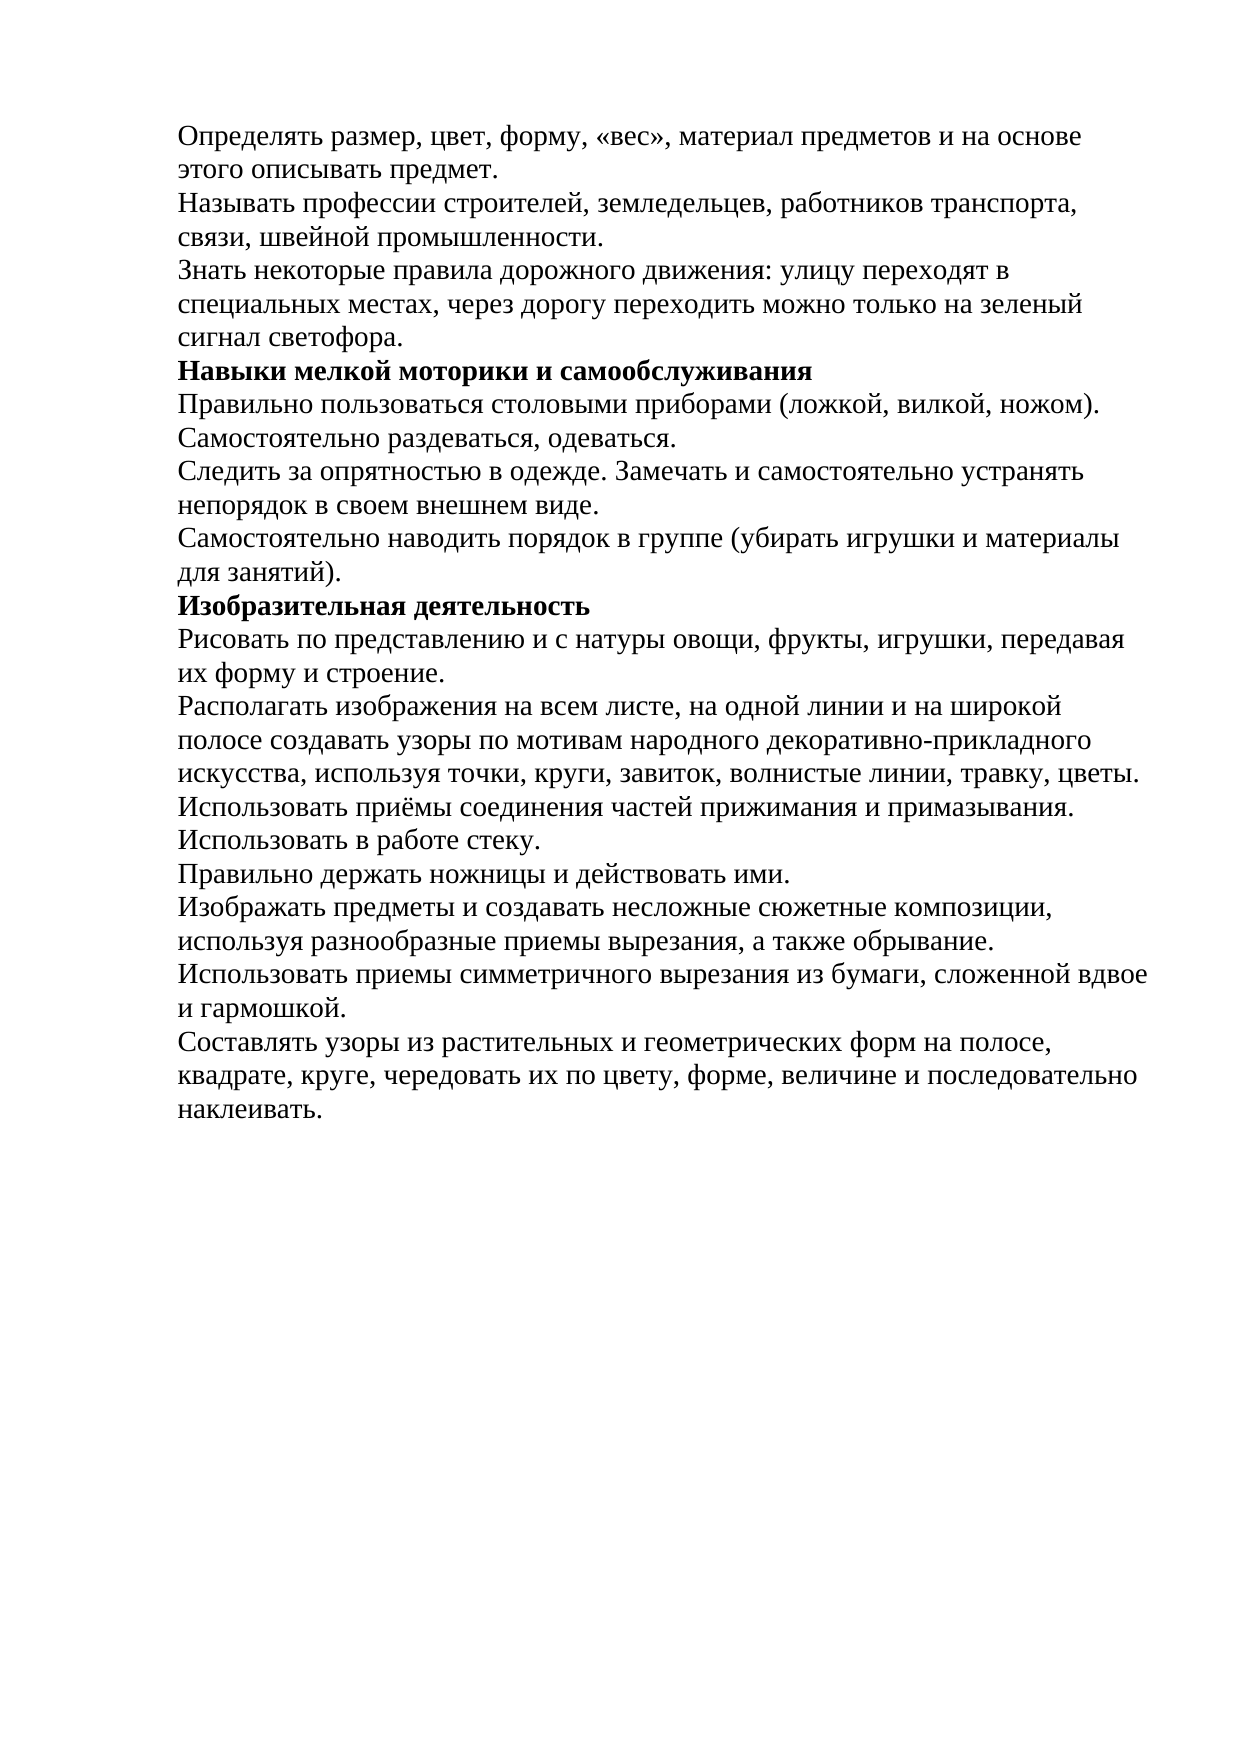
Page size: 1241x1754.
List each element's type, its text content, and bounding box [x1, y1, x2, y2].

text Использовать в работе стеку. [177, 822, 1152, 856]
text Использовать приемы симметричного вырезания из бумаги, сложенной вдвое и гармошкой. [177, 957, 1152, 1024]
text Определять размер, цвет, форму, «вес», материал предметов и на основе этого описывать предмет. [177, 118, 1152, 185]
text Самостоятельно наводить порядок в группе (убирать игрушки и материалы для занятий). [177, 521, 1152, 588]
text Рисовать по представлению и с натуры овощи, фрукты, игрушки, передавая их форму и строение. [177, 621, 1152, 688]
text Использовать приёмы соединения частей прижимания и примазывания. [177, 789, 1152, 822]
text Правильно держать ножницы и действовать ими. [177, 856, 1152, 889]
text Составлять узоры из растительных и геометрических форм на полосе, квадрате, круге, чередовать их по цвету, форме, величине и последовательно наклеивать. [177, 1024, 1152, 1124]
text Правильно пользоваться столовыми приборами (ложкой, вилкой, ножом). [177, 386, 1152, 420]
text Навыки мелкой моторики и самообслуживания [177, 353, 1152, 386]
text Следить за опрятностью в одежде. Замечать и самостоятельно устранять непорядок в своем внешнем виде. [177, 453, 1152, 521]
text Знать некоторые правила дорожного движения: улицу переходят в специальных местах, через дорогу переходить можно только на зеленый сигнал светофора. [177, 252, 1152, 353]
text Называть профессии строителей, земледельцев, работников транспорта, связи, швейной промышленности. [177, 185, 1152, 252]
text Изображать предметы и создавать несложные сюжетные композиции, используя разнообразные приемы вырезания, а также обрывание. [177, 889, 1152, 957]
text Изобразительная деятельность [177, 588, 1152, 621]
text Самостоятельно раздеваться, одеваться. [177, 420, 1152, 453]
text Располагать изображения на всем листе, на одной линии и на широкой полосе создавать узоры по мотивам народного декоративно-прикладного искусства, используя точки, круги, завиток, волнистые линии, травку, цветы. [177, 688, 1152, 789]
